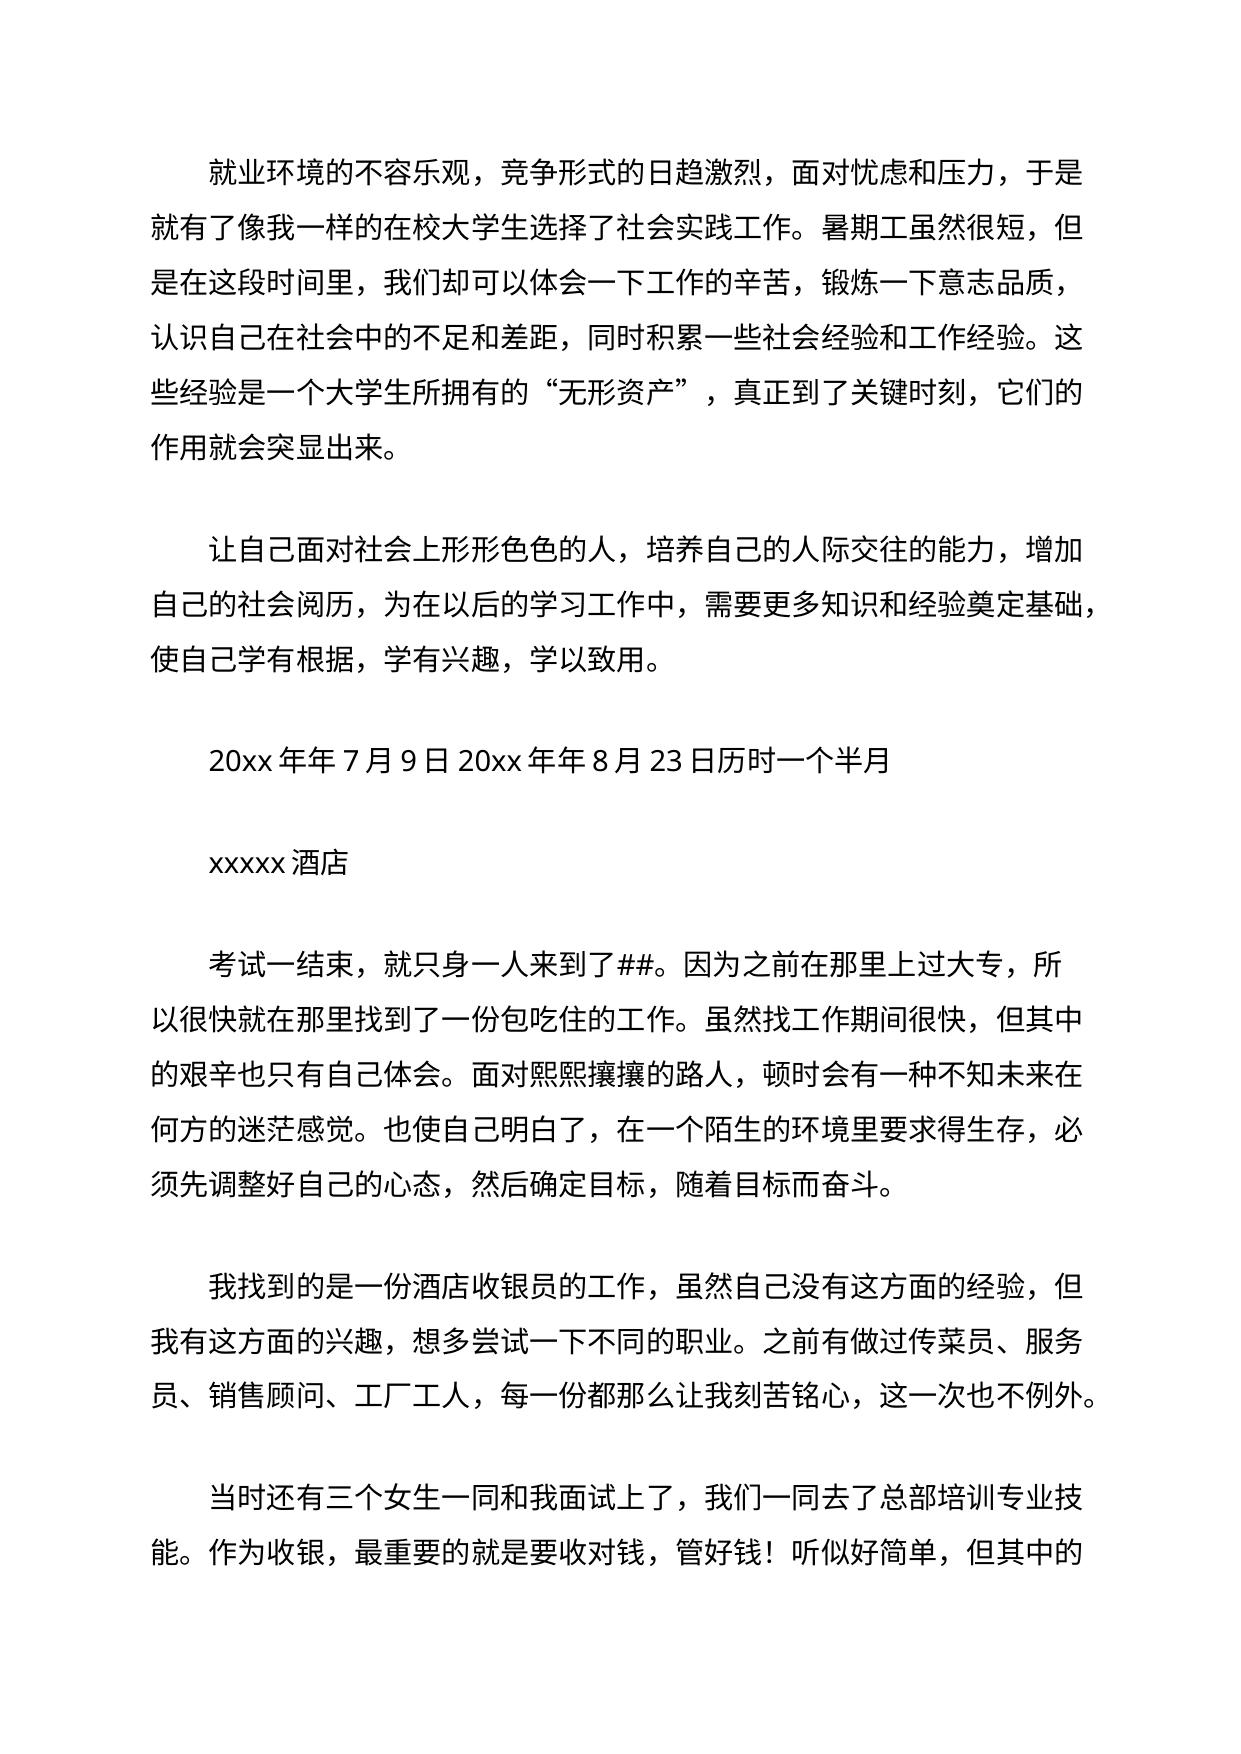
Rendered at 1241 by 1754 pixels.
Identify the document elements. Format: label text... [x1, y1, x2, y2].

text 考试一结束，就只身一人来到了##。因为之前在那里上过大专，所以很快就在那里找到了一份包吃住的工作。虽然找工作期间很快，但其中的艰辛也只有自己体会。面对熙熙攘攘的路人，顿时会有一种不知未来在何方的迷茫感觉。也使自己明白了，在一个陌生的环境里要求得生存，必须先调整好自己的心态，然后确定目标，随着目标而奋斗。 [150, 942, 1090, 1204]
text 我找到的是一份酒店收银员的工作，虽然自己没有这方面的经验，但我有这方面的兴趣，想多尝试一下不同的职业。之前有做过传菜员、服务员、销售顾问、工厂工人，每一份都那么让我刻苦铭心，这一次也不例外。 [150, 1263, 1090, 1415]
text xxxxx酒店 [150, 840, 1090, 882]
text 20xx年年7月9日20xx年年8月23日历时一个半月 [150, 738, 1090, 780]
text 就业环境的不容乐观，竞争形式的日趋激烈，面对忧虑和压力，于是就有了像我一样的在校大学生选择了社会实践工作。暑期工虽然很短，但是在这段时间里，我们却可以体会一下工作的辛苦，锻炼一下意志品质，认识自己在社会中的不足和差距，同时积累一些社会经验和工作经验。这些经验是一个大学生所拥有的“无形资产”，真正到了关键时刻，它们的作用就会突显出来。 [150, 150, 1090, 467]
text 让自己面对社会上形形色色的人，培养自己的人际交往的能力，增加自己的社会阅历，为在以后的学习工作中，需要更多知识和经验奠定基础，使自己学有根据，学有兴趣，学以致用。 [150, 526, 1090, 678]
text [150, 1475, 1090, 1572]
